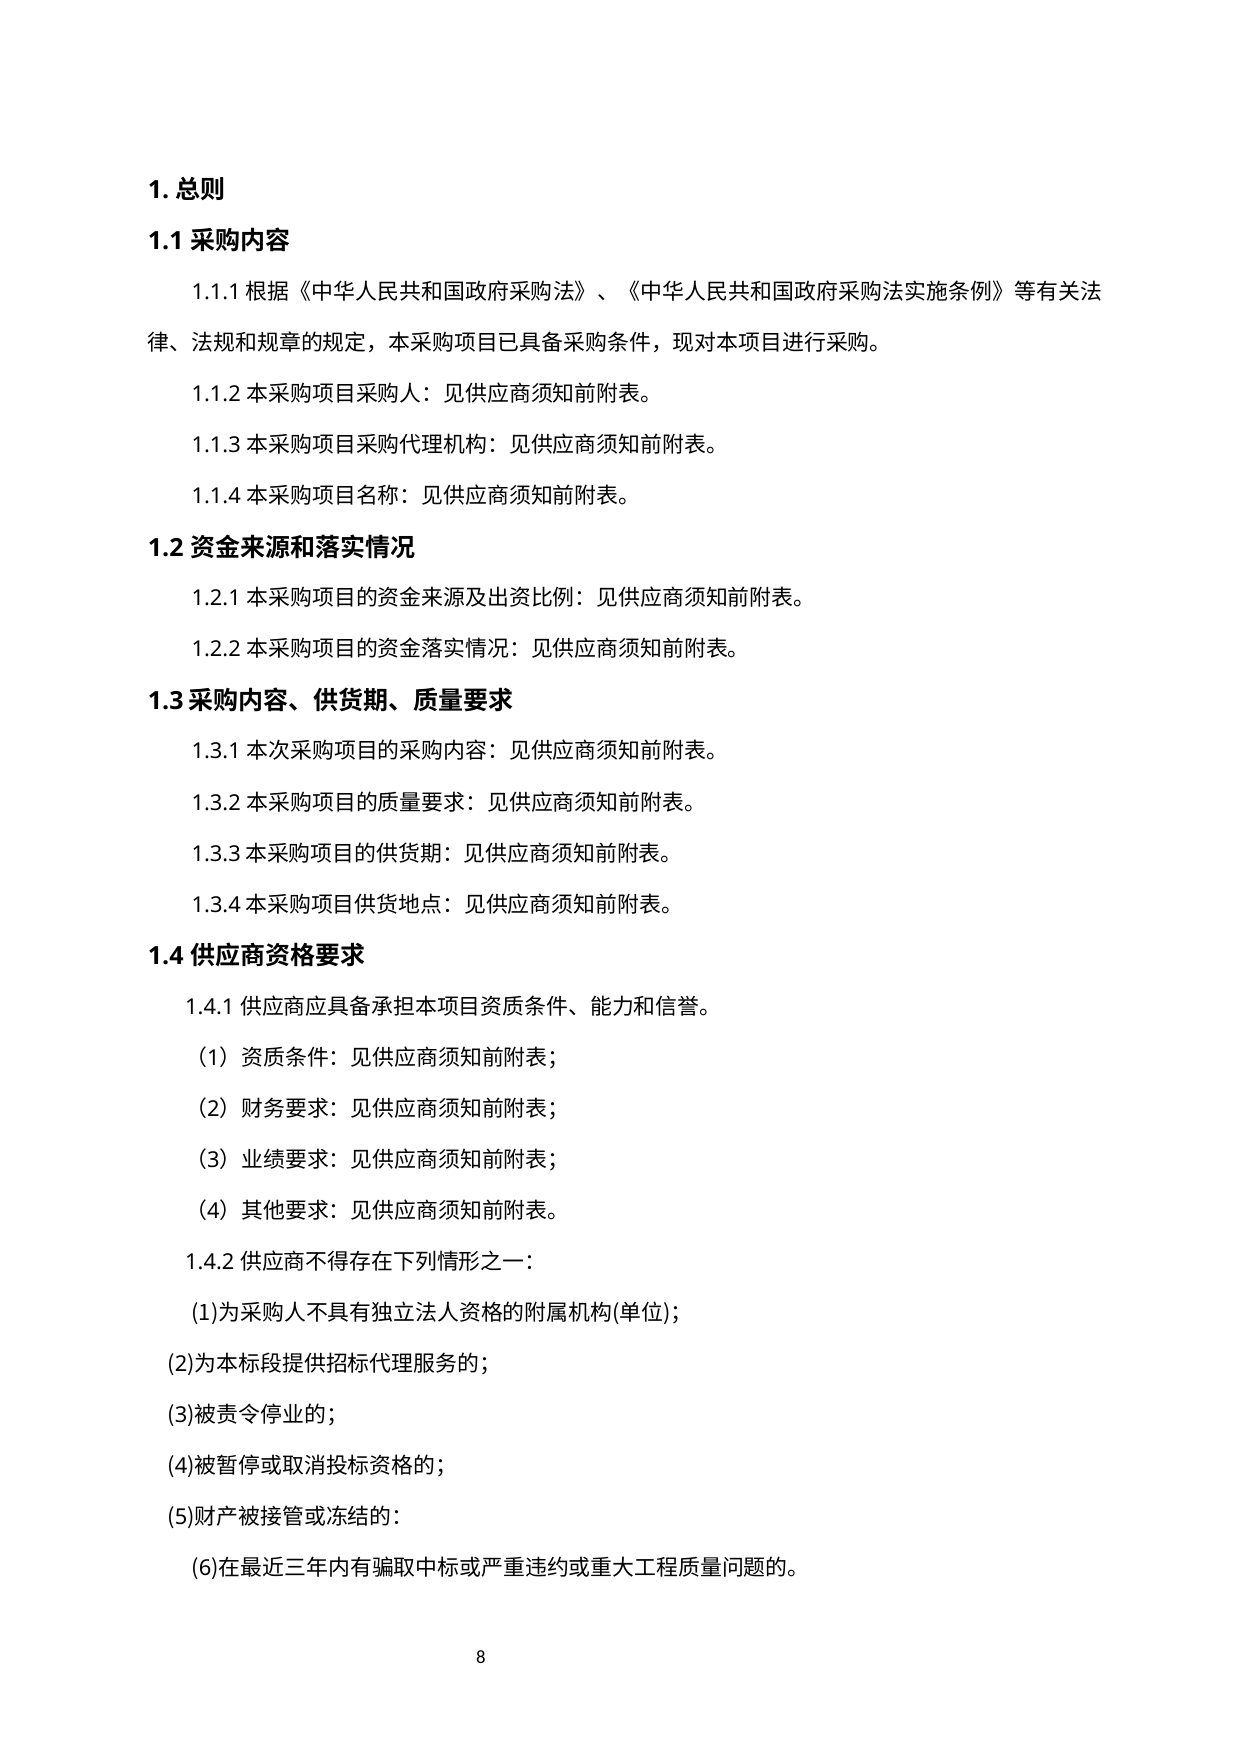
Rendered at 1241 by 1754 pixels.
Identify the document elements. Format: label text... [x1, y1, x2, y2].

text 1.1 采购内容 [148, 213, 1104, 264]
text （1）资质条件：见供应商须知前附表； [148, 1030, 1104, 1081]
text 1.2.2 本采购项目的资金落实情况：见供应商须知前附表。 [148, 622, 1104, 673]
text 1.3.4本采购项目供货地点：见供应商须知前附表。 [148, 877, 1104, 928]
text 1.3采购内容、供货期、质量要求 [148, 673, 1104, 724]
text 1.3.1 本次采购项目的采购内容：见供应商须知前附表。 [148, 724, 1104, 775]
text 1.4.1 供应商应具备承担本项目资质条件、能力和信誉。 [148, 979, 1104, 1030]
text 1.1.1根据《中华人民共和国政府采购法》、《中华人民共和国政府采购法实施条例》等有关法律、法规和规章的规定，本采购项目已具备采购条件，现对本项目进行采购。 [148, 264, 1104, 367]
text 1.3.2 本采购项目的质量要求：见供应商须知前附表。 [148, 775, 1104, 826]
text (1)为采购人不具有独立法人资格的附属机构(单位)； [148, 1285, 1104, 1336]
text （3）业绩要求：见供应商须知前附表； [148, 1132, 1104, 1183]
text 1. 总则 [148, 162, 1104, 213]
text (6)在最近三年内有骗取中标或严重违约或重大工程质量问题的。 [148, 1541, 1104, 1592]
text (2)为本标段提供招标代理服务的； [148, 1336, 1104, 1387]
text (5)财产被接管或冻结的： [148, 1489, 1104, 1541]
text （4）其他要求：见供应商须知前附表。 [148, 1183, 1104, 1234]
text 1.2 资金来源和落实情况 [148, 520, 1104, 571]
text (3)被责令停业的； [148, 1387, 1104, 1438]
text （2）财务要求：见供应商须知前附表； [148, 1081, 1104, 1132]
text 1.1.4 本采购项目名称：见供应商须知前附表。 [148, 469, 1104, 520]
text 1.1.2 本采购项目采购人：见供应商须知前附表。 [148, 367, 1104, 418]
text 1.1.3 本采购项目采购代理机构：见供应商须知前附表。 [148, 418, 1104, 469]
text 1.4 供应商资格要求 [148, 928, 1104, 979]
text 1.3.3本采购项目的供货期：见供应商须知前附表。 [148, 826, 1104, 877]
text 1.4.2 供应商不得存在下列情形之一： [148, 1234, 1104, 1285]
text 1.2.1 本采购项目的资金来源及出资比例：见供应商须知前附表。 [148, 571, 1104, 622]
text (4)被暂停或取消投标资格的； [148, 1438, 1104, 1489]
